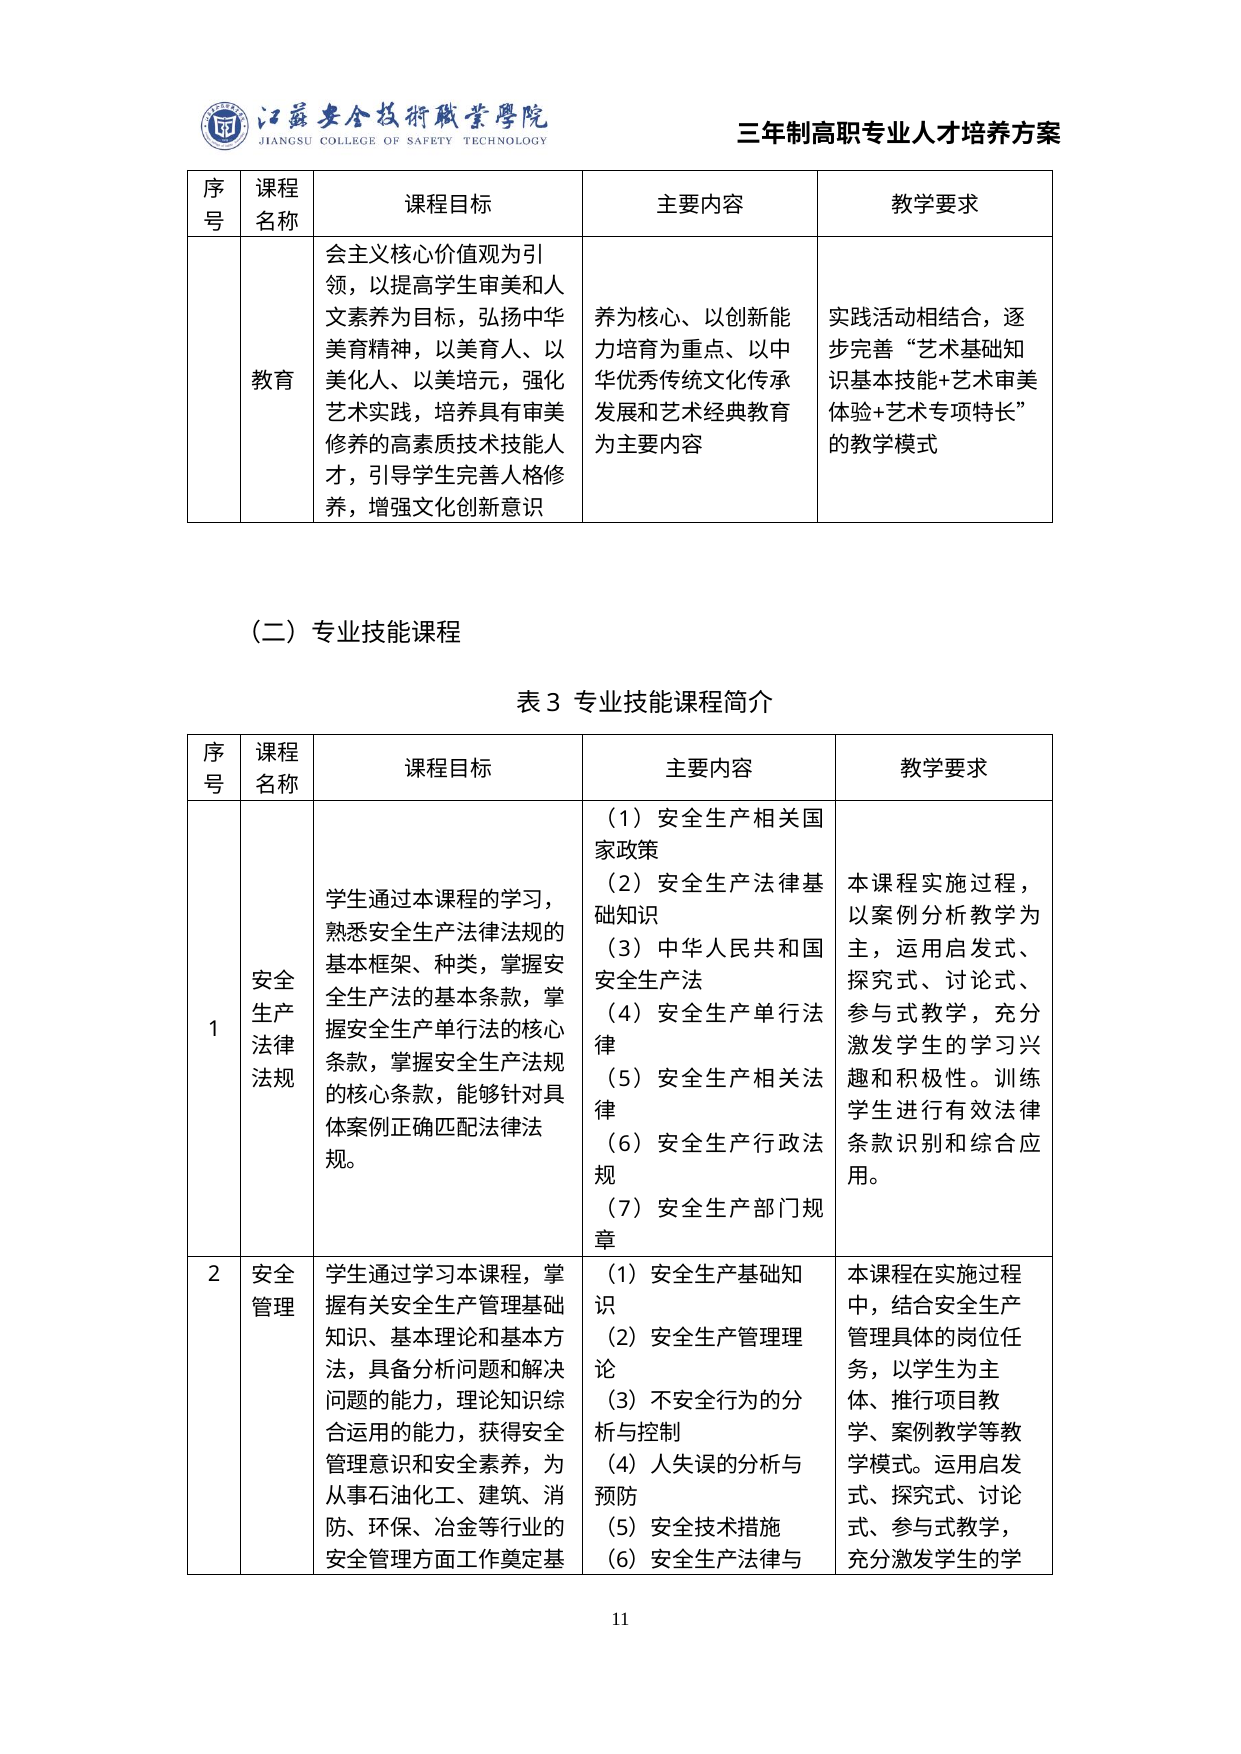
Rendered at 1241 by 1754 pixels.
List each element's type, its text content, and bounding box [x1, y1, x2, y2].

table_cell （1）安全生产基础知识 （2）安全生产管理理论 （3）不安全行为的分析与控制 （4）人失误的分析与预防 （5）安全技术措施 （6）安全生产法律与标准 （7）安全管理制度 （8）事故应急救援与伤亡事故统计分析 （9）现代安全管理 [583, 1257, 835, 1574]
table_cell 艺术课堂教学和艺术实践活动相结合，逐步完善“艺术基础知识基本技能+艺术审美体验+艺术专项特长”的教学模式 [818, 237, 1052, 522]
picture [187, 88, 565, 164]
table_cell 1 [188, 801, 240, 1256]
table_cell 安全管理 [241, 1257, 313, 1574]
list 表3 专业技能课程简介 [187, 668, 1053, 733]
table_header 主要内容 [583, 171, 817, 236]
table_cell 美育教育 [241, 237, 313, 522]
table_cell 17 [188, 237, 240, 522]
table_cell 本课程在实施过程中，结合安全生产管理具体的岗位任务，以学生为主体、推行项目教学、案例教学等教学模式。运用启发式、探究式、讨论式、参与式教学，充分激发学生的学习兴趣和积极性。实现做中教、做中学，达到课程标准的要求。 [836, 1257, 1052, 1574]
table_header 教学要求 [818, 171, 1052, 236]
list （二）专业技能课程 [187, 598, 1053, 663]
table_cell 2 [188, 1257, 240, 1574]
table_header 课程目标 [314, 735, 582, 799]
table_header 序号 [188, 171, 240, 236]
table_header 课程目标 [314, 171, 582, 236]
table_header 课程名称 [241, 735, 313, 799]
table_cell 学生通过本课程的学习，熟悉安全生产法律法规的基本框架、种类，掌握安全生产法的基本条款，掌握安全生产单行法的核心条款，掌握安全生产法规的核心条款，能够针对具体案例正确匹配法律法规。 [314, 801, 582, 1256]
table_cell 安全生产法律法规 [241, 801, 313, 1256]
table_cell 以审美和人文素养培养为核心、以创新能力培育为重点、以中华优秀传统文化传承发展和艺术经典教育为主要内容 [583, 237, 817, 522]
table_header 课程名称 [241, 171, 313, 236]
table_header 主要内容 [583, 735, 835, 799]
table_cell 以立德树人为根本，以社会主义核心价值观为引领，以提高学生审美和人文素养为目标，弘扬中华美育精神，以美育人、以美化人、以美培元，强化艺术实践，培养具有审美修养的高素质技术技能人才，引导学生完善人格修养，增强文化创新意识 [314, 237, 582, 522]
table_cell 本课程实施过程，以案例分析教学为主，运用启发式、探究式、讨论式、参与式教学，充分激发学生的学习兴趣和积极性。训练学生进行有效法律条款识别和综合应用。 [836, 801, 1052, 1256]
table_header 教学要求 [836, 735, 1052, 799]
table_cell （1）安全生产相关国家政策 （2）安全生产法律基础知识 （3）中华人民共和国安全生产法 （4）安全生产单行法律 （5）安全生产相关法律 （6）安全生产行政法规 （7）安全生产部门规章 [583, 801, 835, 1256]
table_cell 学生通过学习本课程，掌握有关安全生产管理基础知识、基本理论和基本方法，具备分析问题和解决问题的能力，理论知识综合运用的能力，获得安全管理意识和安全素养，为从事石油化工、建筑、消防、环保、冶金等行业的安全管理方面工作奠定基础。 [314, 1257, 582, 1574]
table_header 序号 [188, 735, 240, 799]
